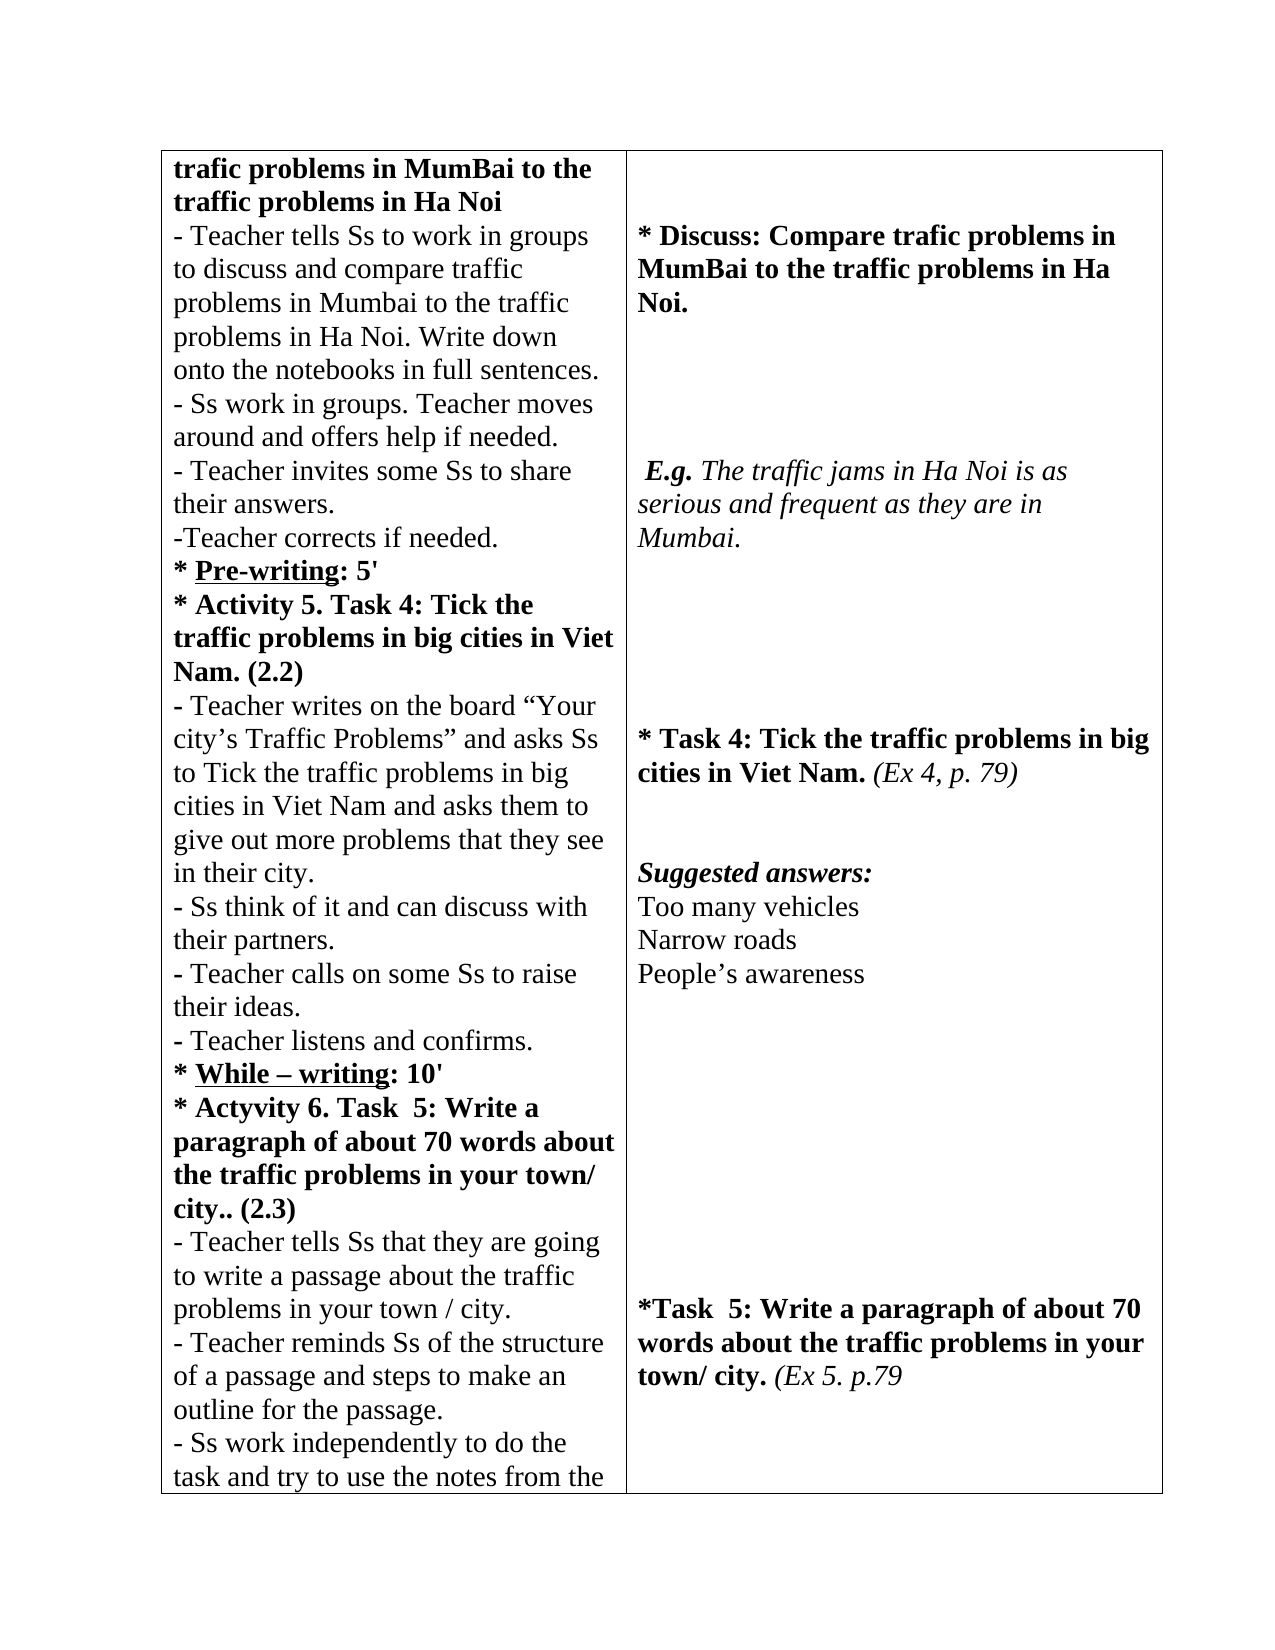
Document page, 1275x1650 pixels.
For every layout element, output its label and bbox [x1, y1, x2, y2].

table_cell [627, 151, 1162, 1493]
table_cell [162, 151, 626, 1493]
